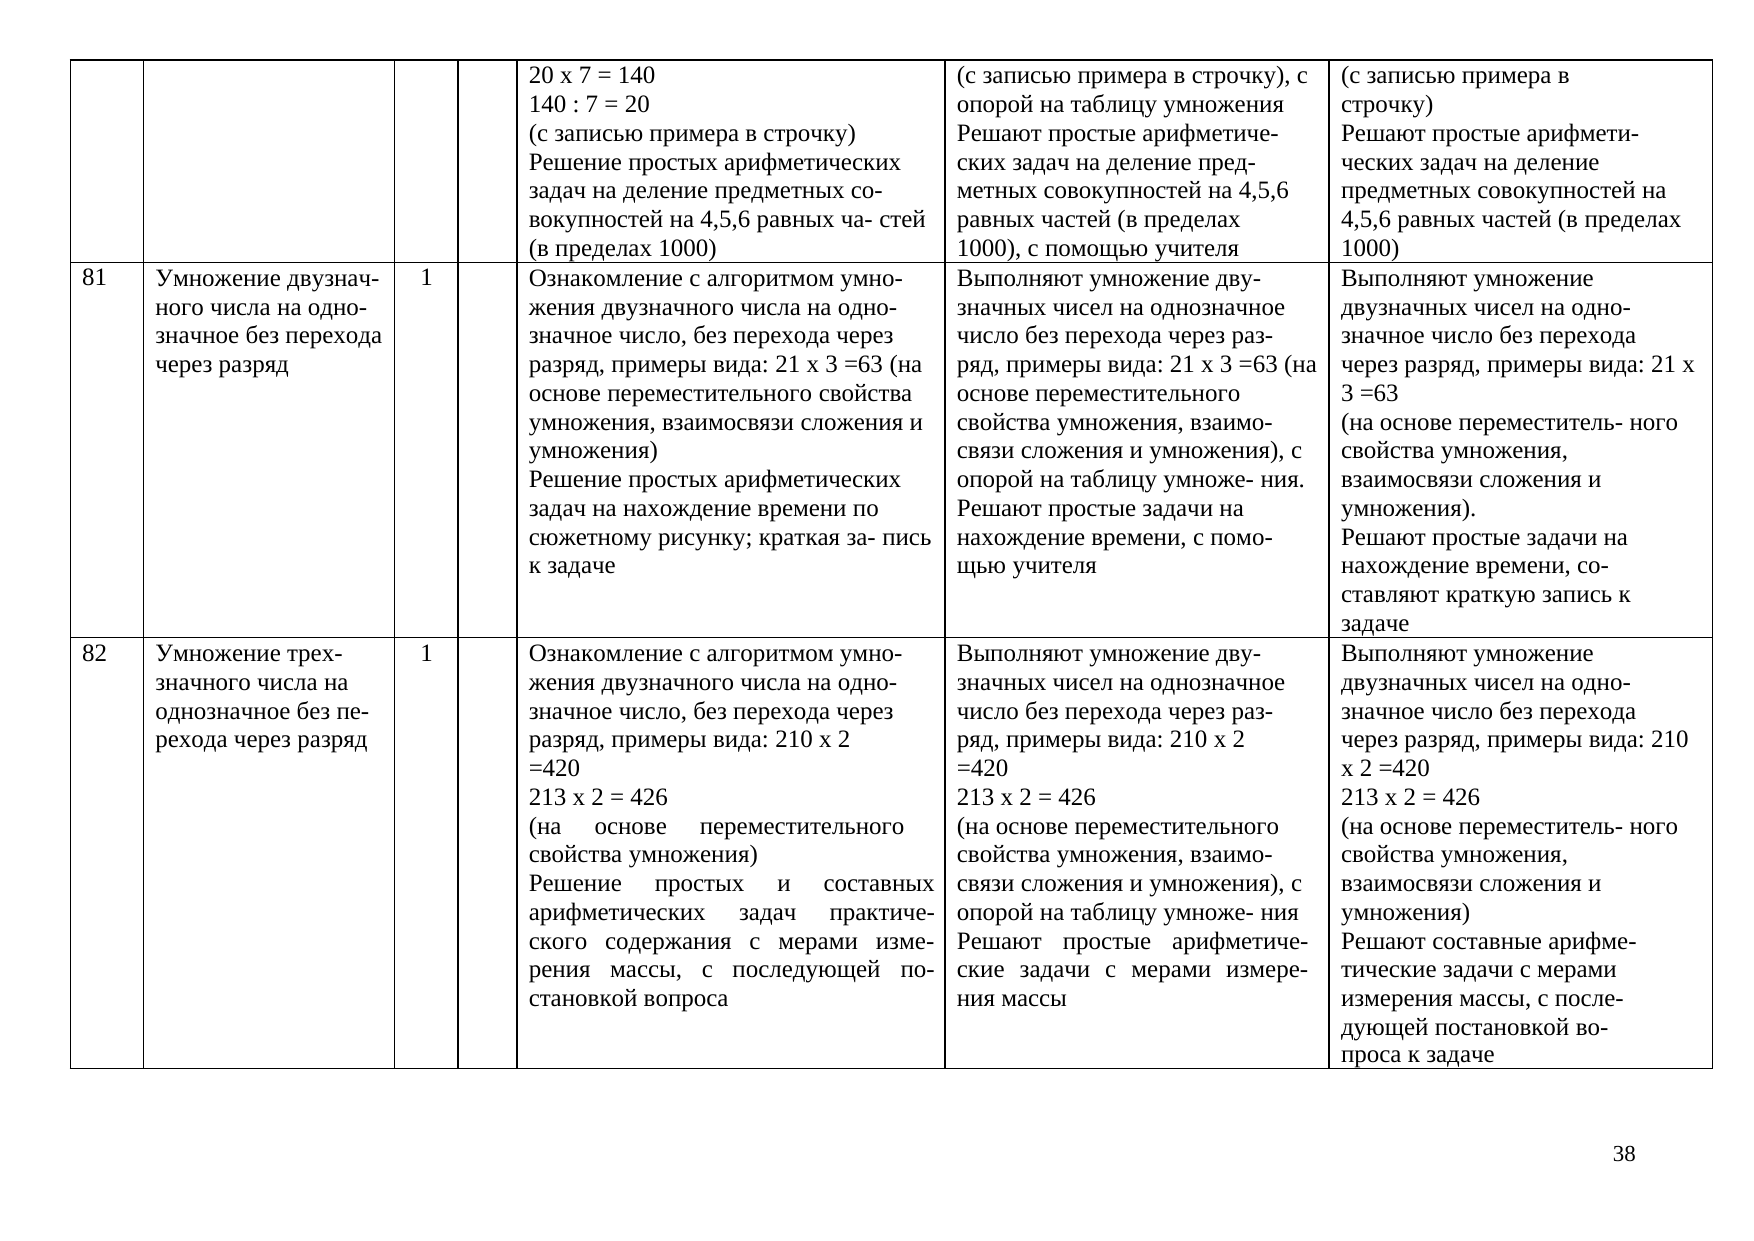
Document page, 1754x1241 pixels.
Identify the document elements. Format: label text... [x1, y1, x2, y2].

table_cell Умножение двузнач- ного числа на одно- значное без перехода через разряд [144, 263, 394, 637]
table_cell 82 [71, 638, 143, 1068]
table_cell Умножение трех- значного числа на однозначное без пе- рехода через разряд [144, 638, 394, 1068]
table_cell Ознакомление с алгоритмом умно- жения двузначного числа на одно- значное число, без перехода через разряд, примеры вида: 21 х 3 =63 (на основе переместительного свойства умножения, взаимосвязи сложения и умножения) Решение простых арифметических задач на нахождение времени по сюжетному рисунку; краткая за- пись к задаче [518, 263, 944, 637]
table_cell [1330, 61, 1712, 262]
table_cell Выполняют умножение дву- значных чисел на однозначное число без перехода через раз- ряд, примеры вида: 21 х 3 =63 (на основе переместительного свойства умножения, взаимо- связи сложения и умножения), с опорой на таблицу умноже- ния. Решают простые задачи на нахождение времени, с помо- щью учителя [946, 263, 1328, 637]
table_cell 1 [395, 638, 457, 1068]
table_cell 80 [71, 61, 143, 262]
table_cell [459, 263, 516, 637]
table_cell Выполняют умножение дву- значных чисел на однозначное число без перехода через раз- ряд, примеры вида: 210 х 2 =420 213 х 2 = 426 (на основе переместительного свойства умножения, взаимо- связи сложения и умножения), с опорой на таблицу умноже- ния Решают простые арифметиче- ские задачи с мерами измере- ния массы [946, 638, 1328, 1068]
table_cell [459, 638, 516, 1068]
table_cell Ознакомление с алгоритмом умно- жения двузначного числа на одно- значное число, без перехода через разряд, примеры вида: 210 х 2 =420 213 х 2 = 426 (на основе переместительного свойства умножения) Решение простых и составных арифметических задач практиче- ского содержания с мерами изме- рения массы, с последующей по- становкой вопроса [518, 638, 944, 1068]
table_cell Выполняют умножение двузначных чисел на одно- значное число без перехода через разряд, примеры вида: 210 х 2 =420 213 х 2 = 426 (на основе переместитель- ного свойства умножения, взаимосвязи сложения и умножения) Решают составные арифме- тические задачи с мерами измерения массы, с после- дующей постановкой во- проса к задаче [1330, 638, 1712, 1068]
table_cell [518, 61, 944, 262]
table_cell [946, 61, 1328, 262]
table_cell 1 [395, 61, 457, 262]
table_cell [459, 61, 516, 262]
table_cell Выполняют умножение двузначных чисел на одно- значное число без перехода через разряд, примеры вида: 21 х 3 =63 (на основе переместитель- ного свойства умножения, взаимосвязи сложения и умножения). Решают простые задачи на нахождение времени, со- ставляют краткую запись к задаче [1330, 263, 1712, 637]
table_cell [144, 61, 394, 262]
table_cell 1 [395, 263, 457, 637]
table_cell 81 [71, 263, 143, 637]
